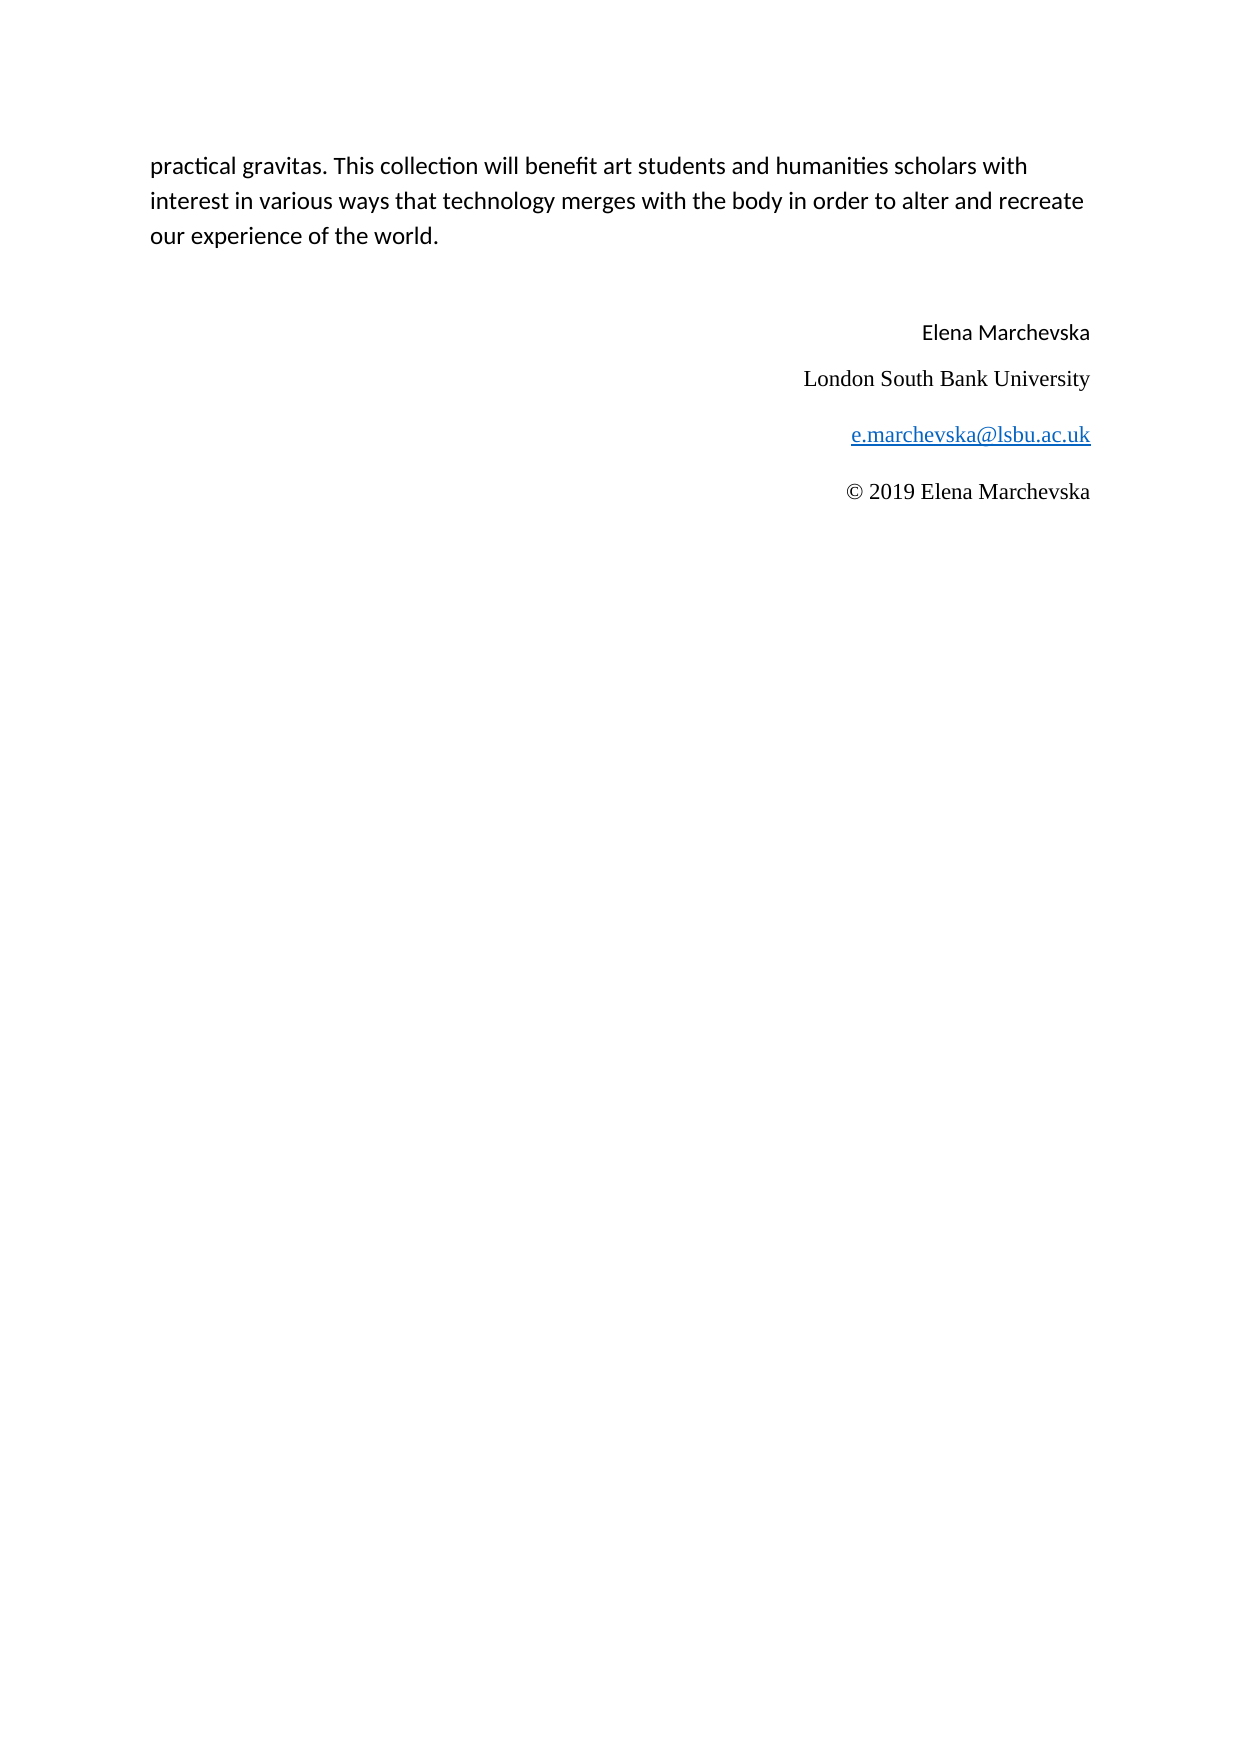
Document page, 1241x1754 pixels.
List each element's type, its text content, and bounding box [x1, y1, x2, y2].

text e.marchevska@lsbu.ac.uk [150, 422, 1090, 448]
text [150, 150, 1090, 251]
text Elena Marchevska [150, 318, 1090, 347]
text © 2019 Elena Marchevska [150, 478, 1090, 504]
text London South Bank University [150, 365, 1090, 392]
